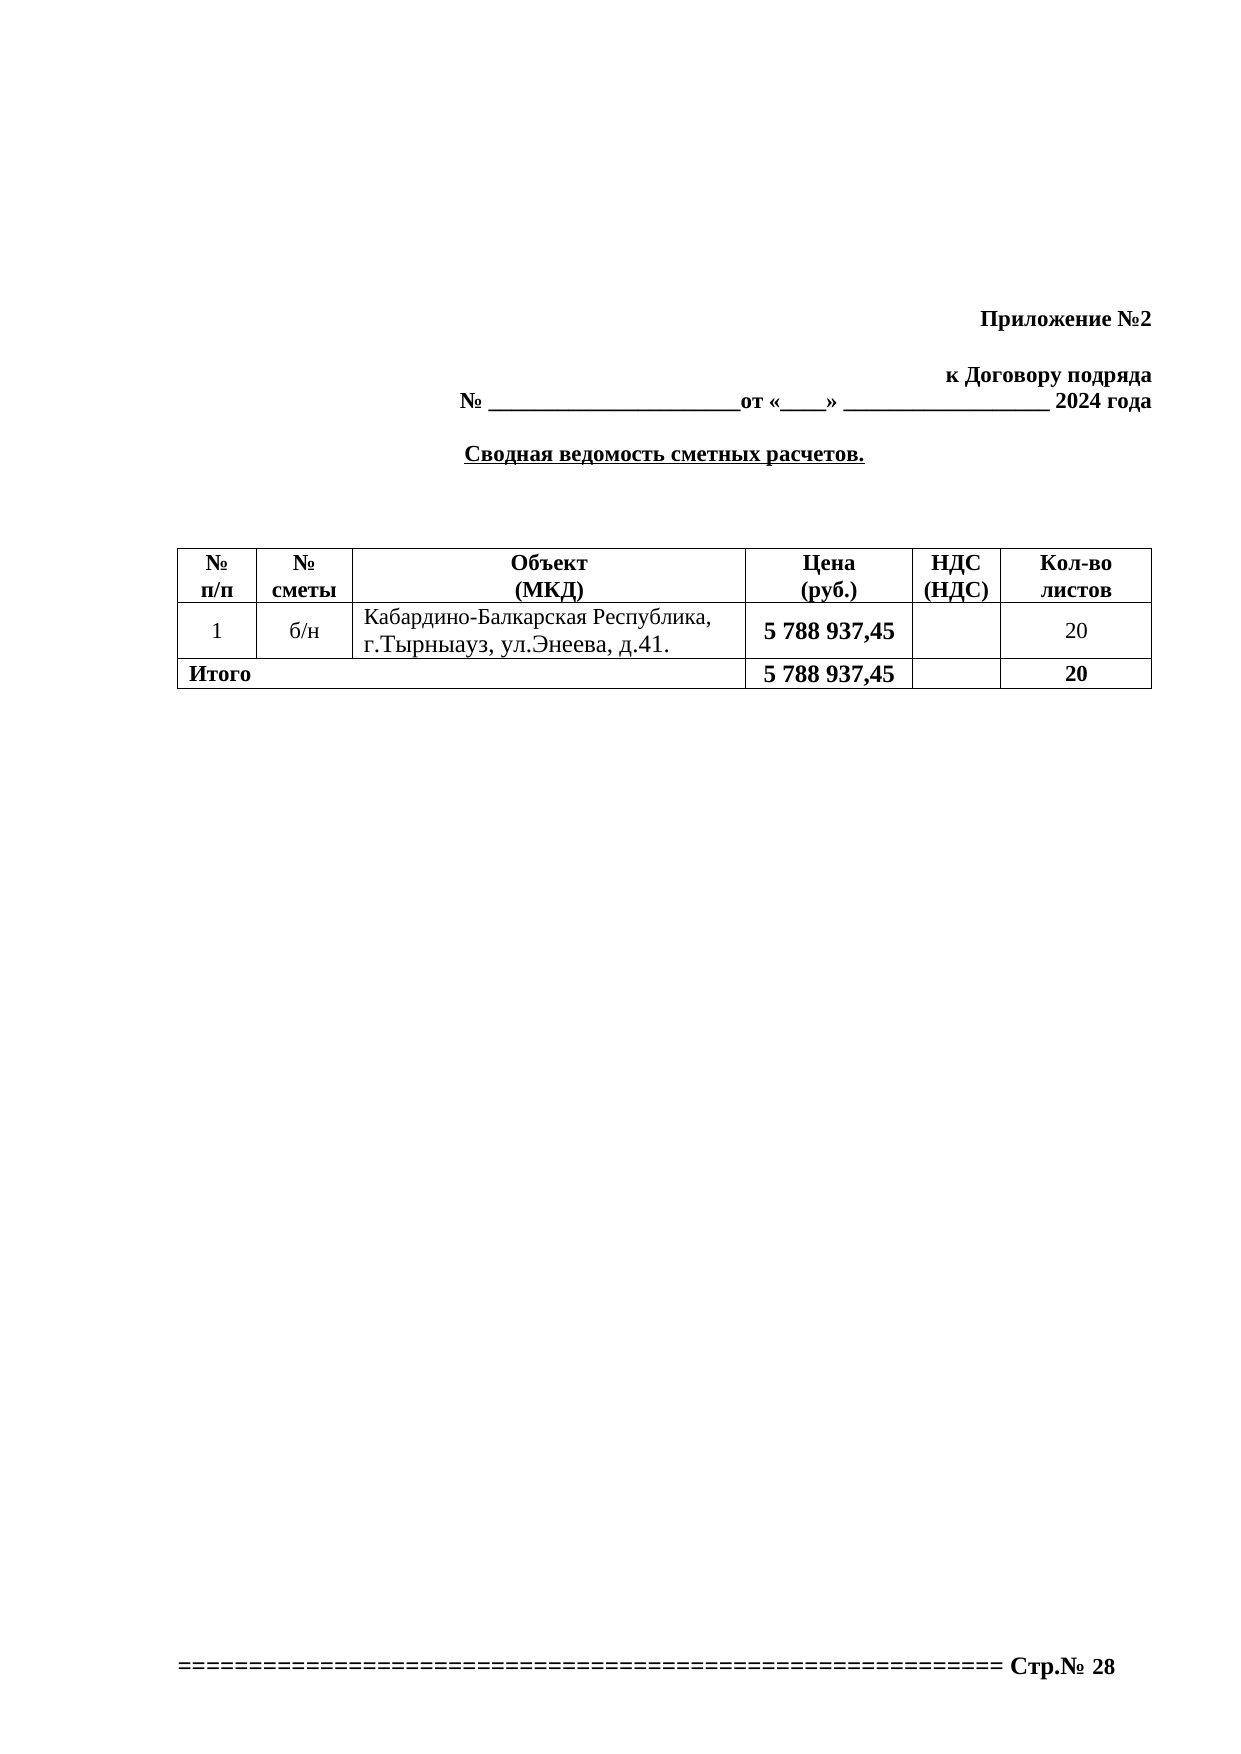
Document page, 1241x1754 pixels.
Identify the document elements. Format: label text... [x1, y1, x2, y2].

table_cell 5 788 937,45 [746, 659, 912, 688]
table_cell 20 [1001, 603, 1151, 658]
table_cell 5 788 937,45 [746, 603, 912, 658]
table_header Объект (МКД) [353, 549, 745, 602]
table_cell [913, 659, 1000, 688]
table_cell 1 [178, 603, 256, 658]
table_cell 20 [1001, 659, 1151, 688]
table_header Цена (руб.) [746, 549, 912, 602]
table_header НДС (НДС) [913, 549, 1000, 602]
table_header № сметы [257, 549, 352, 602]
table_cell б/н [257, 603, 352, 658]
subtitle Приложение №2 [177, 305, 1152, 332]
table_header № п/п [178, 549, 256, 602]
table_header Кол-во листов [1001, 549, 1151, 602]
table_cell Итого [178, 659, 745, 688]
text № ______________________от «____» __________________ 2024 года [177, 387, 1152, 414]
text Сводная ведомость сметных расчетов. [177, 440, 1152, 466]
text к Договору подряда [177, 361, 1152, 387]
table_cell [913, 603, 1000, 658]
table_cell Кабардино-Балкарская Республика, г.Тырныауз, ул.Энеева, д.41. [353, 603, 745, 658]
